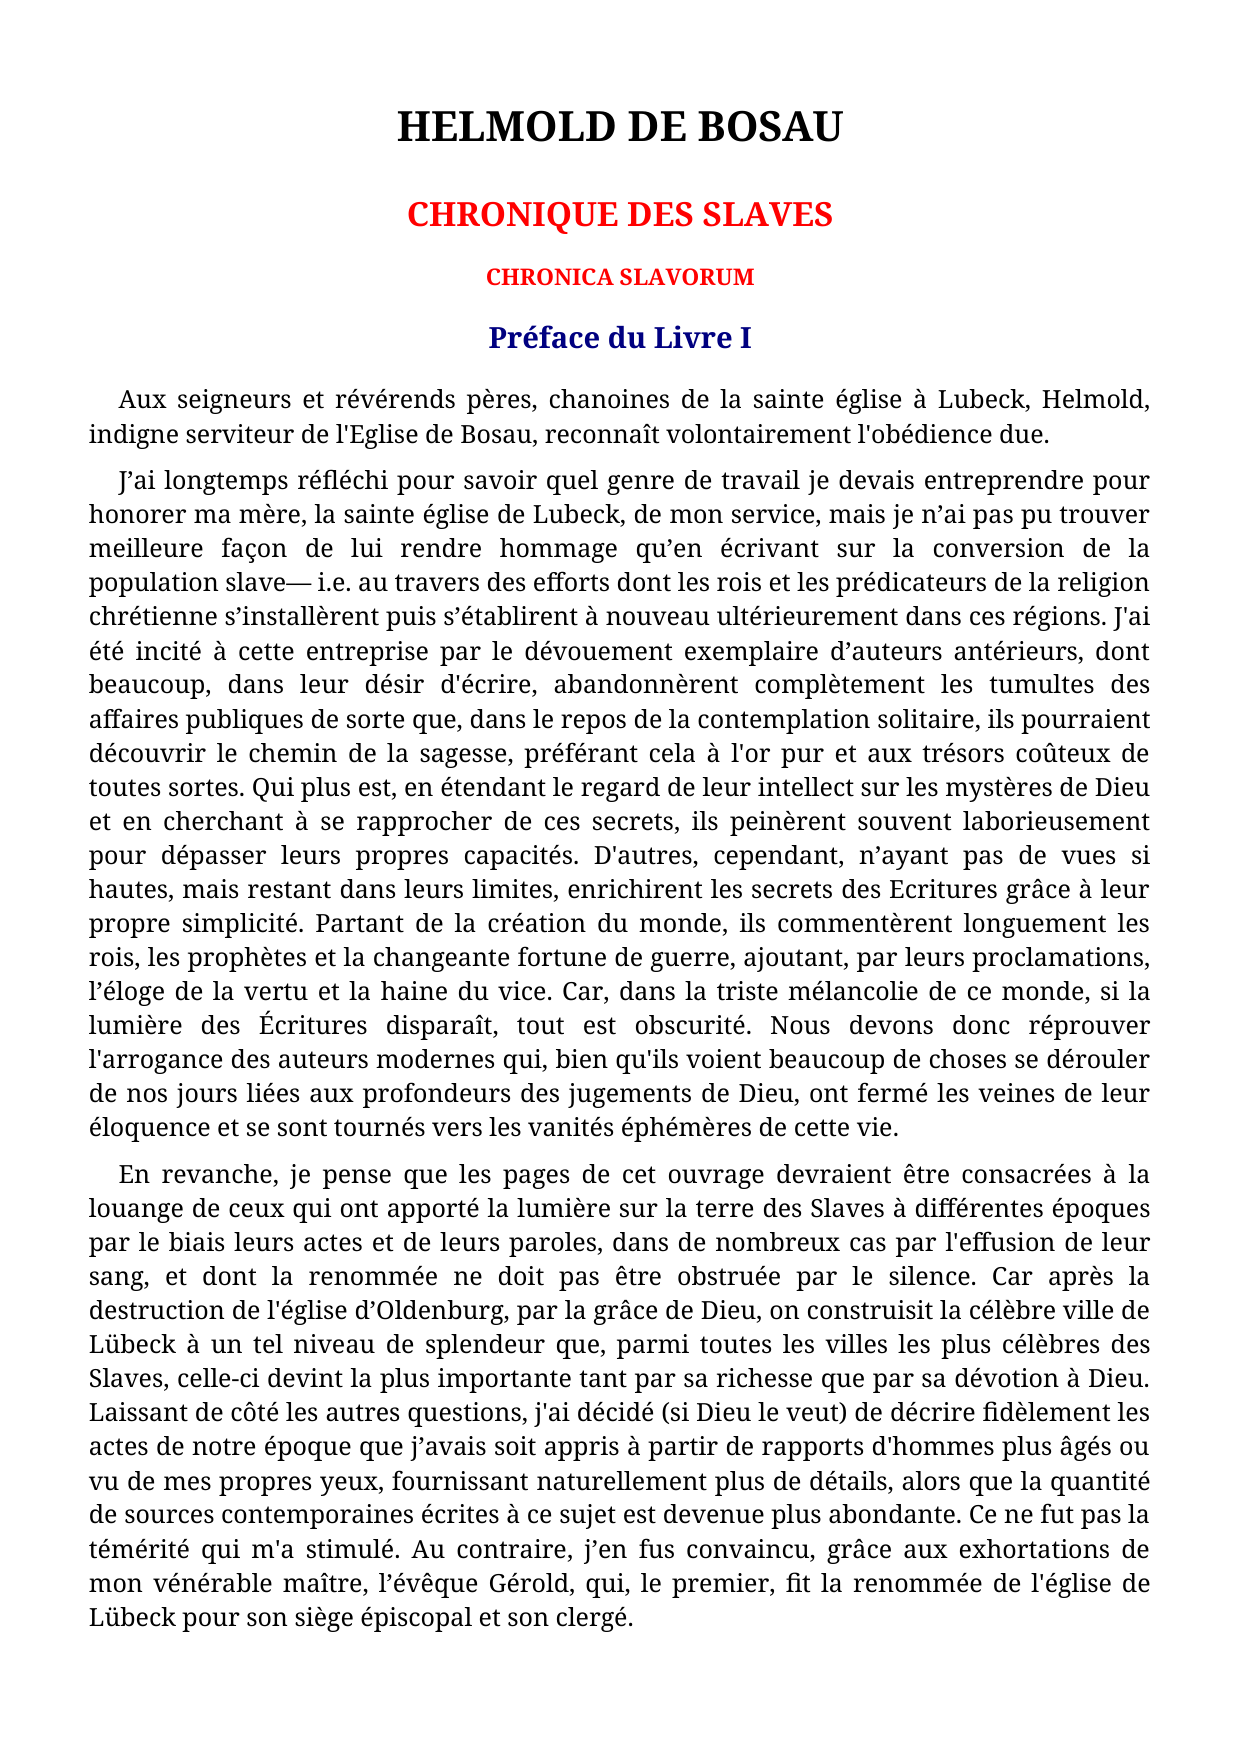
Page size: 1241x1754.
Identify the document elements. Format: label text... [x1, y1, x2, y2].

text J’ai longtemps réfléchi pour savoir quel genre de travail je devais entreprendre pour honorer ma mère, la sainte église de Lubeck, de mon service, mais je n’ai pas pu trouver meilleure façon de lui rendre hommage qu’en écrivant sur la conversion de la population slave— i.e. au travers des efforts dont les rois et les prédicateurs de la religion chrétienne s’installèrent puis s’établirent à nouveau ultérieurement dans ces régions. J'ai été incité à cette entreprise par le dévouement exemplaire d’auteurs antérieurs, dont beaucoup, dans leur désir d'écrire, abandonnèrent complètement les tumultes des affaires publiques de sorte que, dans le repos de la contemplation solitaire, ils pourraient découvrir le chemin de la sagesse, préférant cela à l'or pur et aux trésors coûteux de toutes sortes. Qui plus est, en étendant le regard de leur intellect sur les mystères de Dieu et en cherchant à se rapprocher de ces secrets, ils peinèrent souvent laborieusement pour dépasser leurs propres capacités. D'autres, cependant, n’ayant pas de vues si hautes, mais restant dans leurs limites, enrichirent les secrets des Ecritures grâce à leur propre simplicité. Partant de la création du monde, ils commentèrent longuement les rois, les prophètes et la changeante fortune de guerre, ajoutant, par leurs proclamations, l’éloge de la vertu et la haine du vice. Car, dans la triste mélancolie de ce monde, si la lumière des Écritures disparaît, tout est obscurité. Nous devons donc réprouver l'arrogance des auteurs modernes qui, bien qu'ils voient beaucoup de choses se dérouler de nos jours liées aux profondeurs des jugements de Dieu, ont fermé les veines de leur éloquence et se sont tournés vers les vanités éphémères de cette vie. [89, 463, 1152, 1144]
subtitle Préface du Livre I [89, 317, 1152, 357]
text Aux seigneurs et révérends pères, chanoines de la sainte église à Lubeck, Helmold, indigne serviteur de l'Eglise de Bosau, reconnaît volontairement l'obédience due. [89, 382, 1152, 450]
subtitle HELMOLD DE BOSAU [89, 97, 1152, 153]
subtitle CHRONICA SLAVORUM [89, 261, 1152, 292]
subtitle CHRONIQUE DES SLAVES [89, 191, 1152, 236]
text En revanche, je pense que les pages de cet ouvrage devraient être consacrées à la louange de ceux qui ont apporté la lumière sur la terre des Slaves à différentes époques par le biais leurs actes et de leurs paroles, dans de nombreux cas par l'effusion de leur sang, et dont la renommée ne doit pas être obstruée par le silence. Car après la destruction de l'église d’Oldenburg, par la grâce de Dieu, on construisit la célèbre ville de Lübeck à un tel niveau de splendeur que, parmi toutes les villes les plus célèbres des Slaves, celle-ci devint la plus importante tant par sa richesse que par sa dévotion à Dieu. Laissant de côté les autres questions, j'ai décidé (si Dieu le veut) de décrire fidèlement les actes de notre époque que j’avais soit appris à partir de rapports d'hommes plus âgés ou vu de mes propres yeux, fournissant naturellement plus de détails, alors que la quantité de sources contemporaines écrites à ce sujet est devenue plus abondante. Ce ne fut pas la témérité qui m'a stimulé. Au contraire, j’en fus convaincu, grâce aux exhortations de mon vénérable maître, l’évêque Gérold, qui, le premier, fit la renommée de l'église de Lübeck pour son siège épiscopal et son clergé. [89, 1157, 1152, 1633]
